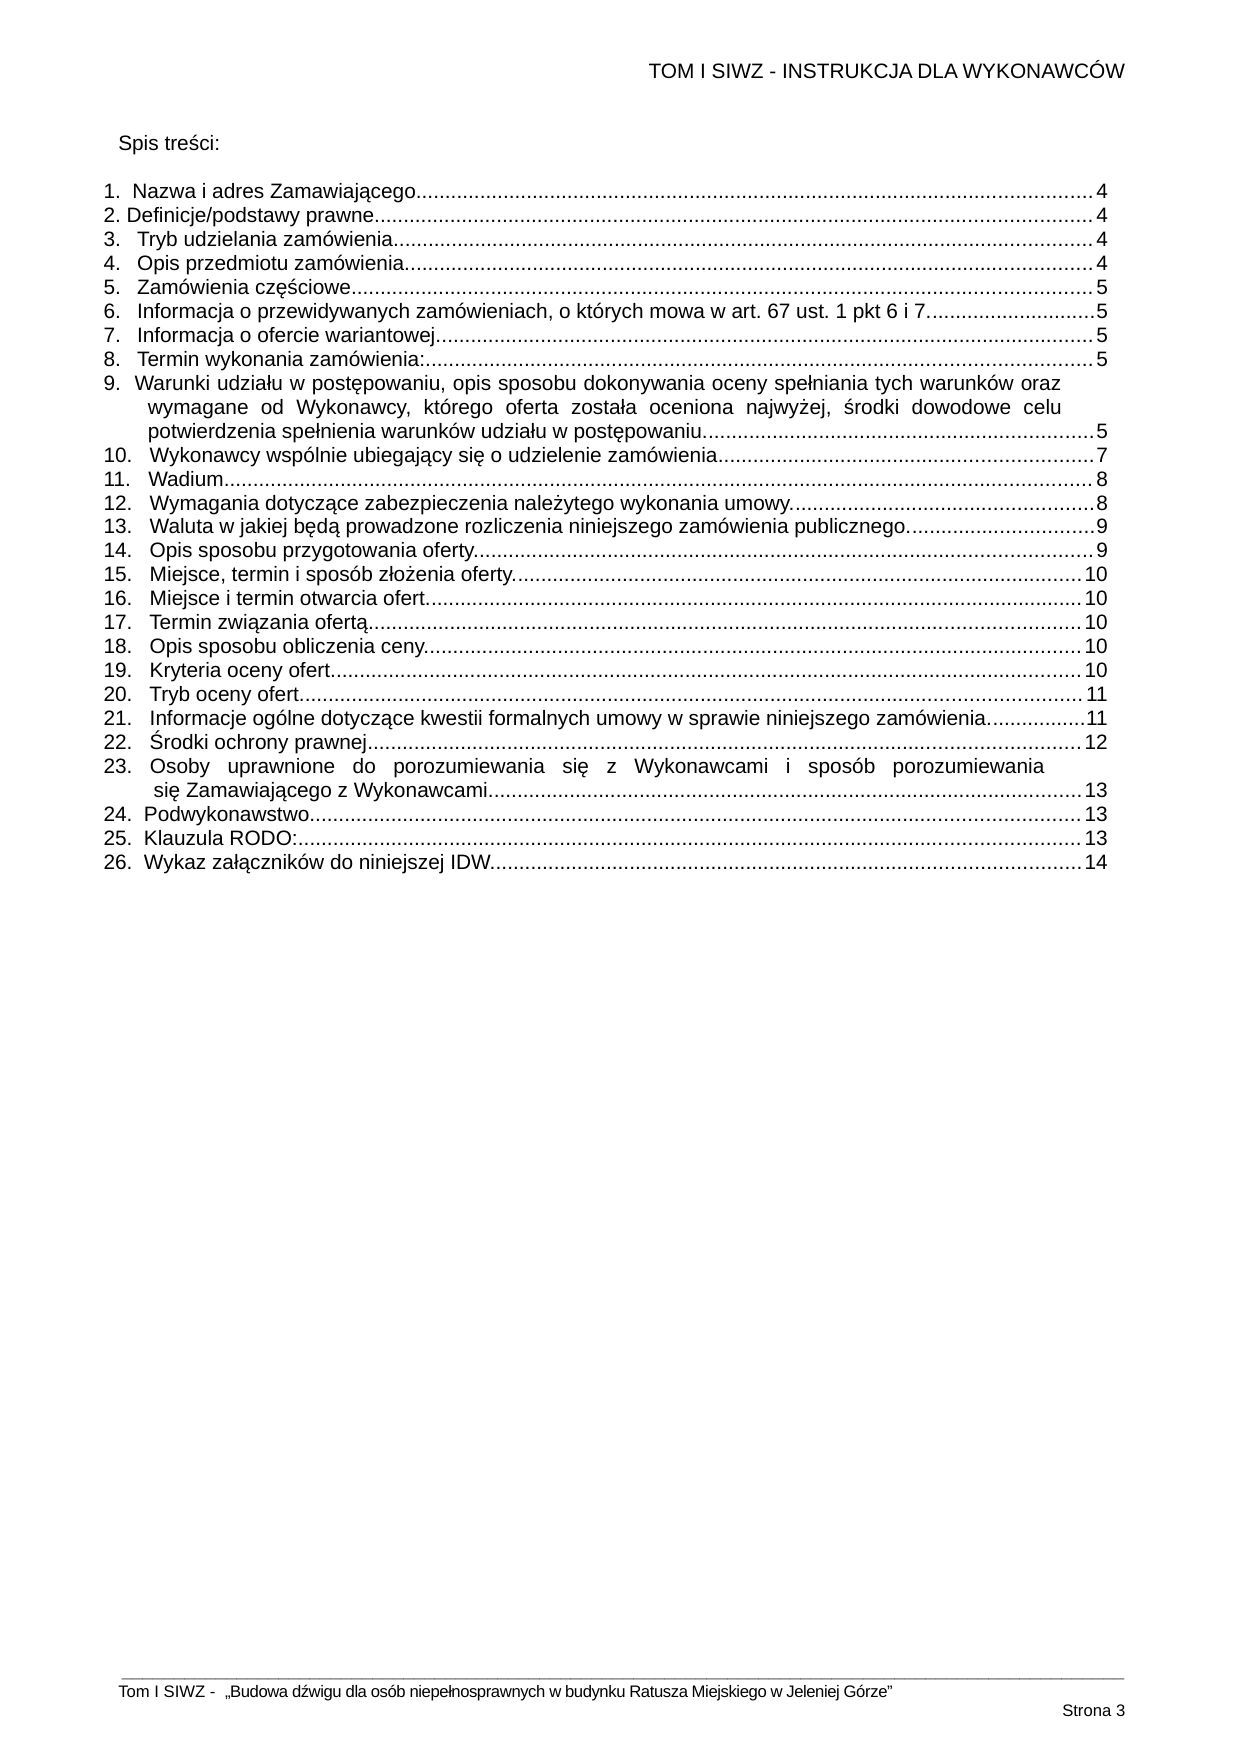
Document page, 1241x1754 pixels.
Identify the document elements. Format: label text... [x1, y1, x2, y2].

text 2. Definicje/podstawy prawne. 4 [103, 203, 1063, 227]
text 17. Termin związania ofertą 10 [103, 610, 1063, 634]
text 4. Opis przedmiotu zamówienia. 4 [103, 251, 1063, 275]
text 24. Podwykonawstwo. 13 [103, 802, 1063, 826]
text 9. Warunki udziału w postępowaniu, opis sposobu dokonywania oceny spełniania tych warunków oraz wymagane od Wykonawcy, którego oferta została oceniona najwyżej, środki dowodowe celu potwierdzenia spełnienia warunków udziału w postępowaniu. 5 [103, 371, 1063, 442]
text 10. Wykonawcy wspólnie ubiegający się o udzielenie zamówienia 7 [103, 442, 1063, 466]
text 1. Nazwa i adres Zamawiającego. 4 [103, 179, 1063, 203]
text 18. Opis sposobu obliczenia ceny. 10 [103, 634, 1063, 658]
text 13. Waluta w jakiej będą prowadzone rozliczenia niniejszego zamówienia publicznego. 9 [103, 514, 1063, 538]
text 16. Miejsce i termin otwarcia ofert. 10 [103, 586, 1063, 610]
text 20. Tryb oceny ofert. 11 [103, 682, 1063, 706]
text 6. Informacja o przewidywanych zamówieniach, o których mowa w art. 67 ust. 1 pkt 6 i 7. 5 [103, 299, 1063, 323]
text 8. Termin wykonania zamówienia: 5 [103, 347, 1063, 371]
text 12. Wymagania dotyczące zabezpieczenia należytego wykonania umowy. 8 [103, 490, 1063, 514]
text TOM I SIWZ - INSTRUKCJA DLA WYKONAWCÓW [118, 59, 1125, 83]
text 25. Klauzula RODO: 13 [103, 826, 1063, 850]
text 22. Środki ochrony prawnej 12 [103, 730, 1063, 754]
text 23. Osoby uprawnione do porozumiewania się z Wykonawcami i sposób porozumiewania się Zamawiającego z Wykonawcami. 13 [103, 754, 1063, 802]
text Spis treści: [118, 131, 1125, 155]
text 21. Informacje ogólne dotyczące kwestii formalnych umowy w sprawie niniejszego zamówienia. 11 [103, 706, 1063, 730]
text 3. Tryb udzielania zamówienia. 4 [103, 227, 1063, 251]
text 7. Informacja o ofercie wariantowej. 5 [103, 323, 1063, 347]
text 14. Opis sposobu przygotowania oferty. 9 [103, 538, 1063, 562]
text 5. Zamówienia częściowe 5 [103, 275, 1063, 299]
text 19. Kryteria oceny ofert. 10 [103, 658, 1063, 682]
text 26. Wykaz załączników do niniejszej IDW. 14 [103, 850, 1063, 874]
text 11. Wadium 8 [103, 466, 1063, 490]
text 15. Miejsce, termin i sposób złożenia oferty. 10 [103, 562, 1063, 586]
